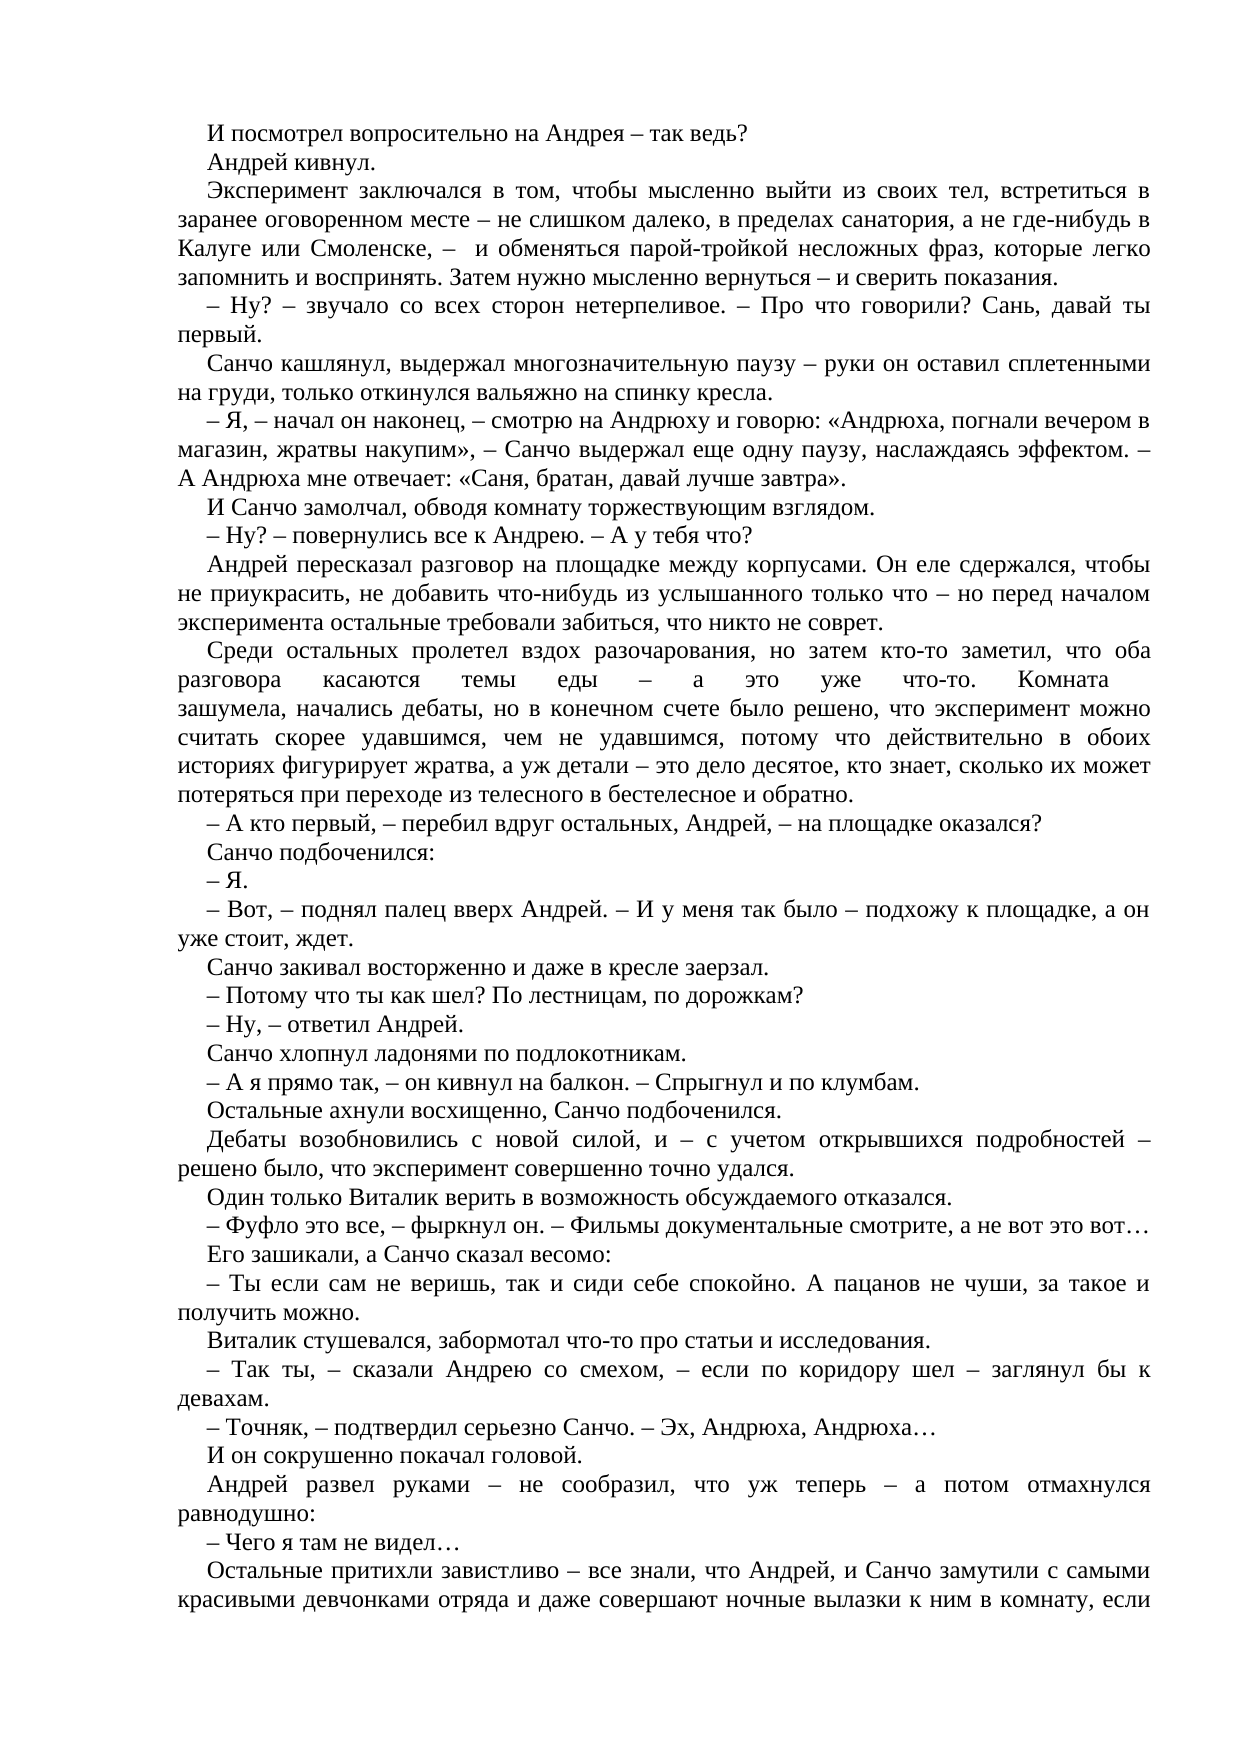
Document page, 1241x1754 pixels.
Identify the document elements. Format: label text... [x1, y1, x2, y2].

text Санчо подбоченился: [177, 837, 1152, 866]
text – Ну? – звучало со всех сторон нетерпеливое. – Про что говорили? Сань, давай ты первый. [177, 291, 1152, 348]
text – Ну, – ответил Андрей. [177, 1009, 1152, 1038]
text Андрей кивнул. [177, 147, 1152, 176]
text Дебаты возобновились с новой силой, и – с учетом открывшихся подробностей – решено было, что эксперимент совершенно точно удался. [177, 1124, 1152, 1182]
text Виталик стушевался, забормотал что-то про статьи и исследования. [177, 1326, 1152, 1354]
text Его зашикали, а Санчо сказал весомо: [177, 1239, 1152, 1268]
text Эксперимент заключался в том, чтобы мысленно выйти из своих тел, встретиться в заранее оговоренном месте – не слишком далеко, в пределах санатория, а не где-нибудь в Калуге или Смоленске, – и обменяться парой-тройкой несложных фраз, которые легко запомнить и воспринять. Затем нужно мысленно вернуться – и сверить показания. [177, 176, 1152, 291]
text И посмотрел вопросительно на Андрея – так ведь? [177, 118, 1152, 147]
text – Ты если сам не веришь, так и сиди себе спокойно. А пацанов не чуши, за такое и получить можно. [177, 1268, 1152, 1326]
text И он сокрушенно покачал головой. [177, 1441, 1152, 1469]
text – Я. [177, 866, 1152, 894]
text Один только Виталик верить в возможность обсуждаемого отказался. [177, 1182, 1152, 1211]
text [177, 1556, 1152, 1613]
text – Фуфло это все, – фыркнул он. – Фильмы документальные смотрите, а не вот это вот… [177, 1211, 1152, 1239]
text Андрей развел руками – не сообразил, что уж теперь – а потом отмахнулся равнодушно: [177, 1469, 1152, 1527]
text – Чего я там не видел… [177, 1527, 1152, 1556]
text – Так ты, – сказали Андрею со смехом, – если по коридору шел – заглянул бы к девахам. [177, 1354, 1152, 1412]
text – Точняк, – подтвердил серьезно Санчо. – Эх, Андрюха, Андрюха… [177, 1412, 1152, 1441]
text – Вот, – поднял палец вверх Андрей. – И у меня так было – подхожу к площадке, а он уже стоит, ждет. [177, 894, 1152, 952]
text Санчо кашлянул, выдержал многозначительную паузу – руки он оставил сплетенными на груди, только откинулся вальяжно на спинку кресла. [177, 348, 1152, 406]
text Андрей пересказал разговор на площадке между корпусами. Он еле сдержался, чтобы не приукрасить, не добавить что-нибудь из услышанного только что – но перед началом эксперимента остальные требовали забиться, что никто не соврет. [177, 549, 1152, 636]
text – А я прямо так, – он кивнул на балкон. – Спрыгнул и по клумбам. [177, 1067, 1152, 1096]
text Среди остальных пролетел вздох разочарования, но затем кто-то заметил, что оба разговора касаются темы еды – а это уже что-то. Комната зашумела, начались дебаты, но в конечном счете было решено, что эксперимент можно считать скорее удавшимся, чем не удавшимся, потому что действительно в обоих историях фигурирует жратва, а уж детали – это дело десятое, кто знает, сколько их может потеряться при переходе из телесного в бестелесное и обратно. [177, 636, 1152, 808]
text – Ну? – повернулись все к Андрею. – А у тебя что? [177, 521, 1152, 549]
text – А кто первый, – перебил вдруг остальных, Андрей, – на площадке оказался? [177, 808, 1152, 837]
text Санчо закивал восторженно и даже в кресле заерзал. [177, 952, 1152, 981]
text И Санчо замолчал, обводя комнату торжествующим взглядом. [177, 492, 1152, 521]
text Остальные ахнули восхищенно, Санчо подбоченился. [177, 1096, 1152, 1124]
text – Я, – начал он наконец, – смотрю на Андрюху и говорю: «Андрюха, погнали вечером в магазин, жратвы накупим», – Санчо выдержал еще одну паузу, наслаждаясь эффектом. – А Андрюха мне отвечает: «Саня, братан, давай лучше завтра». [177, 406, 1152, 492]
text – Потому что ты как шел? По лестницам, по дорожкам? [177, 981, 1152, 1009]
text Санчо хлопнул ладонями по подлокотникам. [177, 1038, 1152, 1067]
